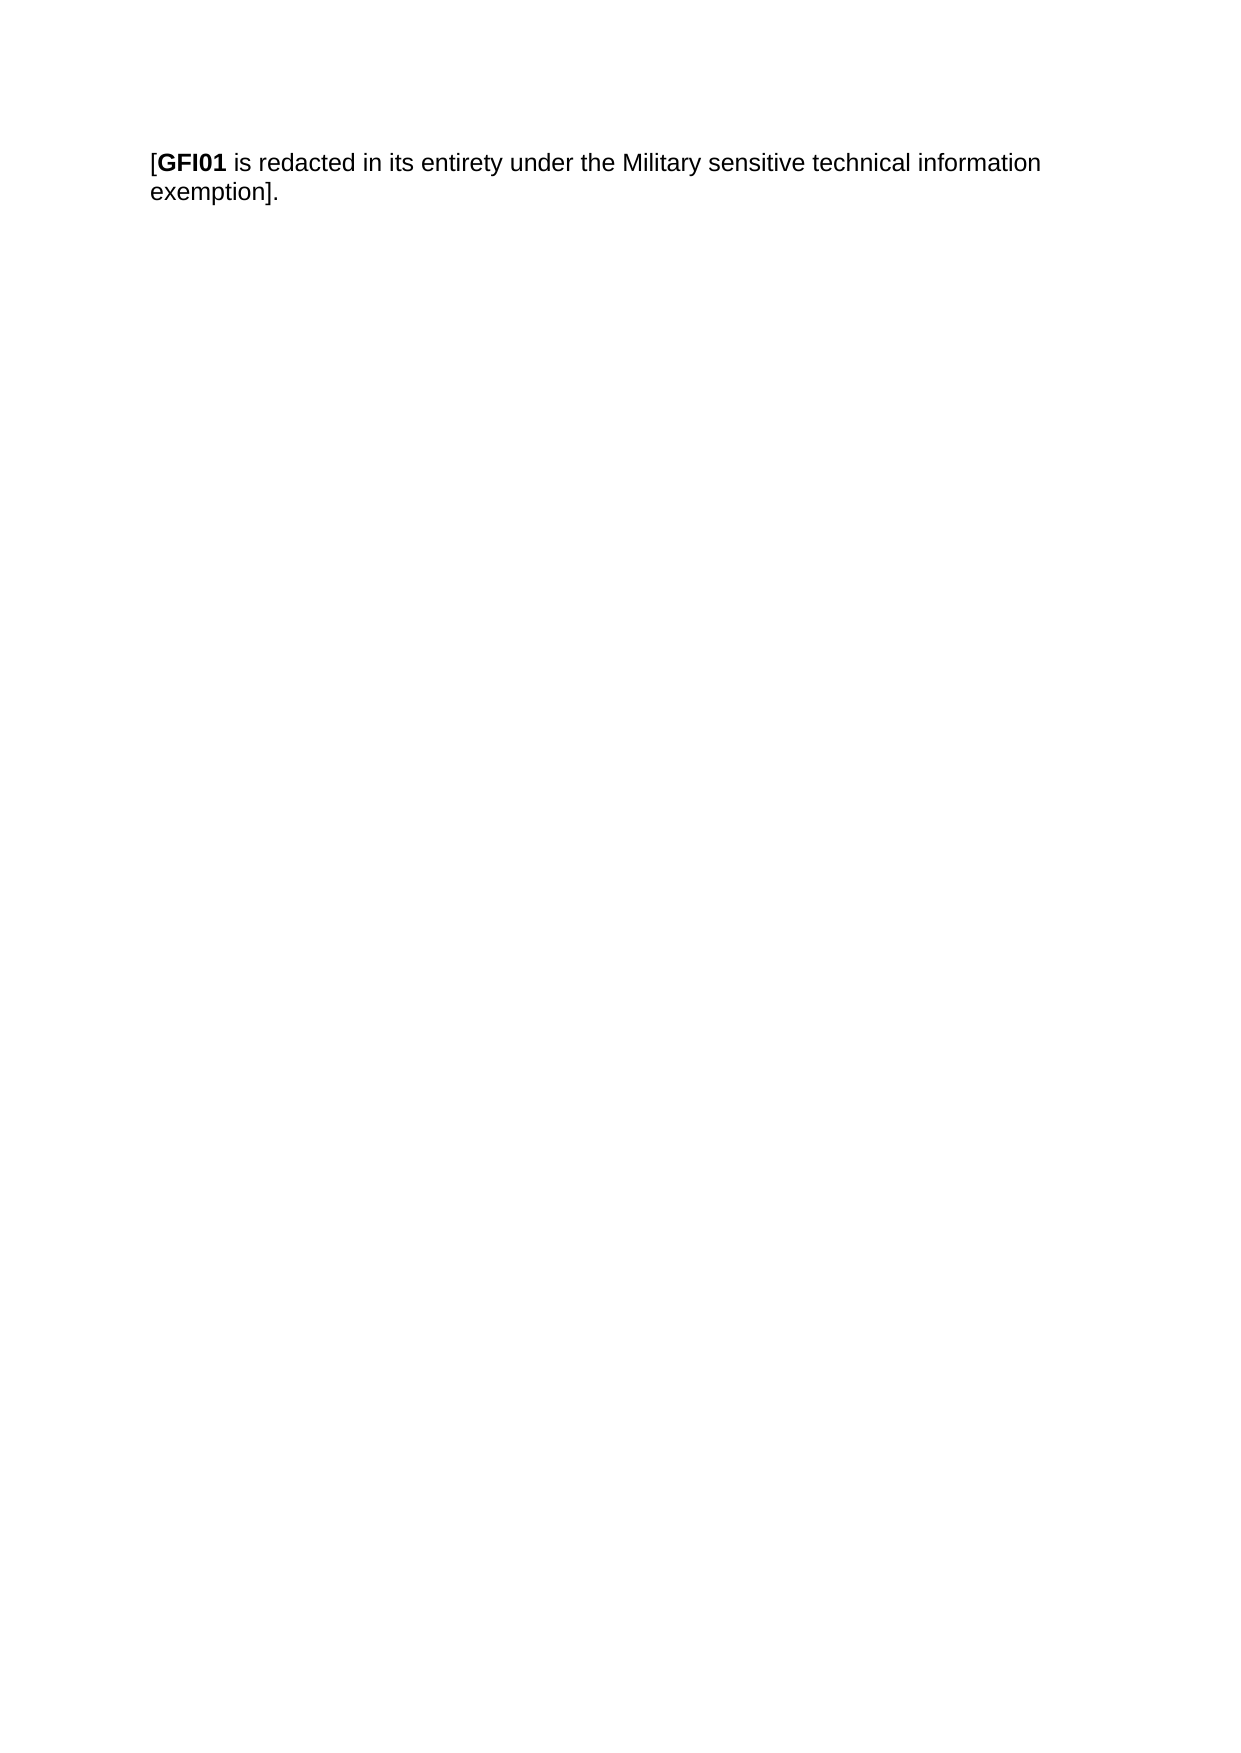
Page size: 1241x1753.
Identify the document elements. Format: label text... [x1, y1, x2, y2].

text [GFI01 is redacted in its entirety under the Military sensitive technical information exemption]. [150, 148, 1103, 205]
